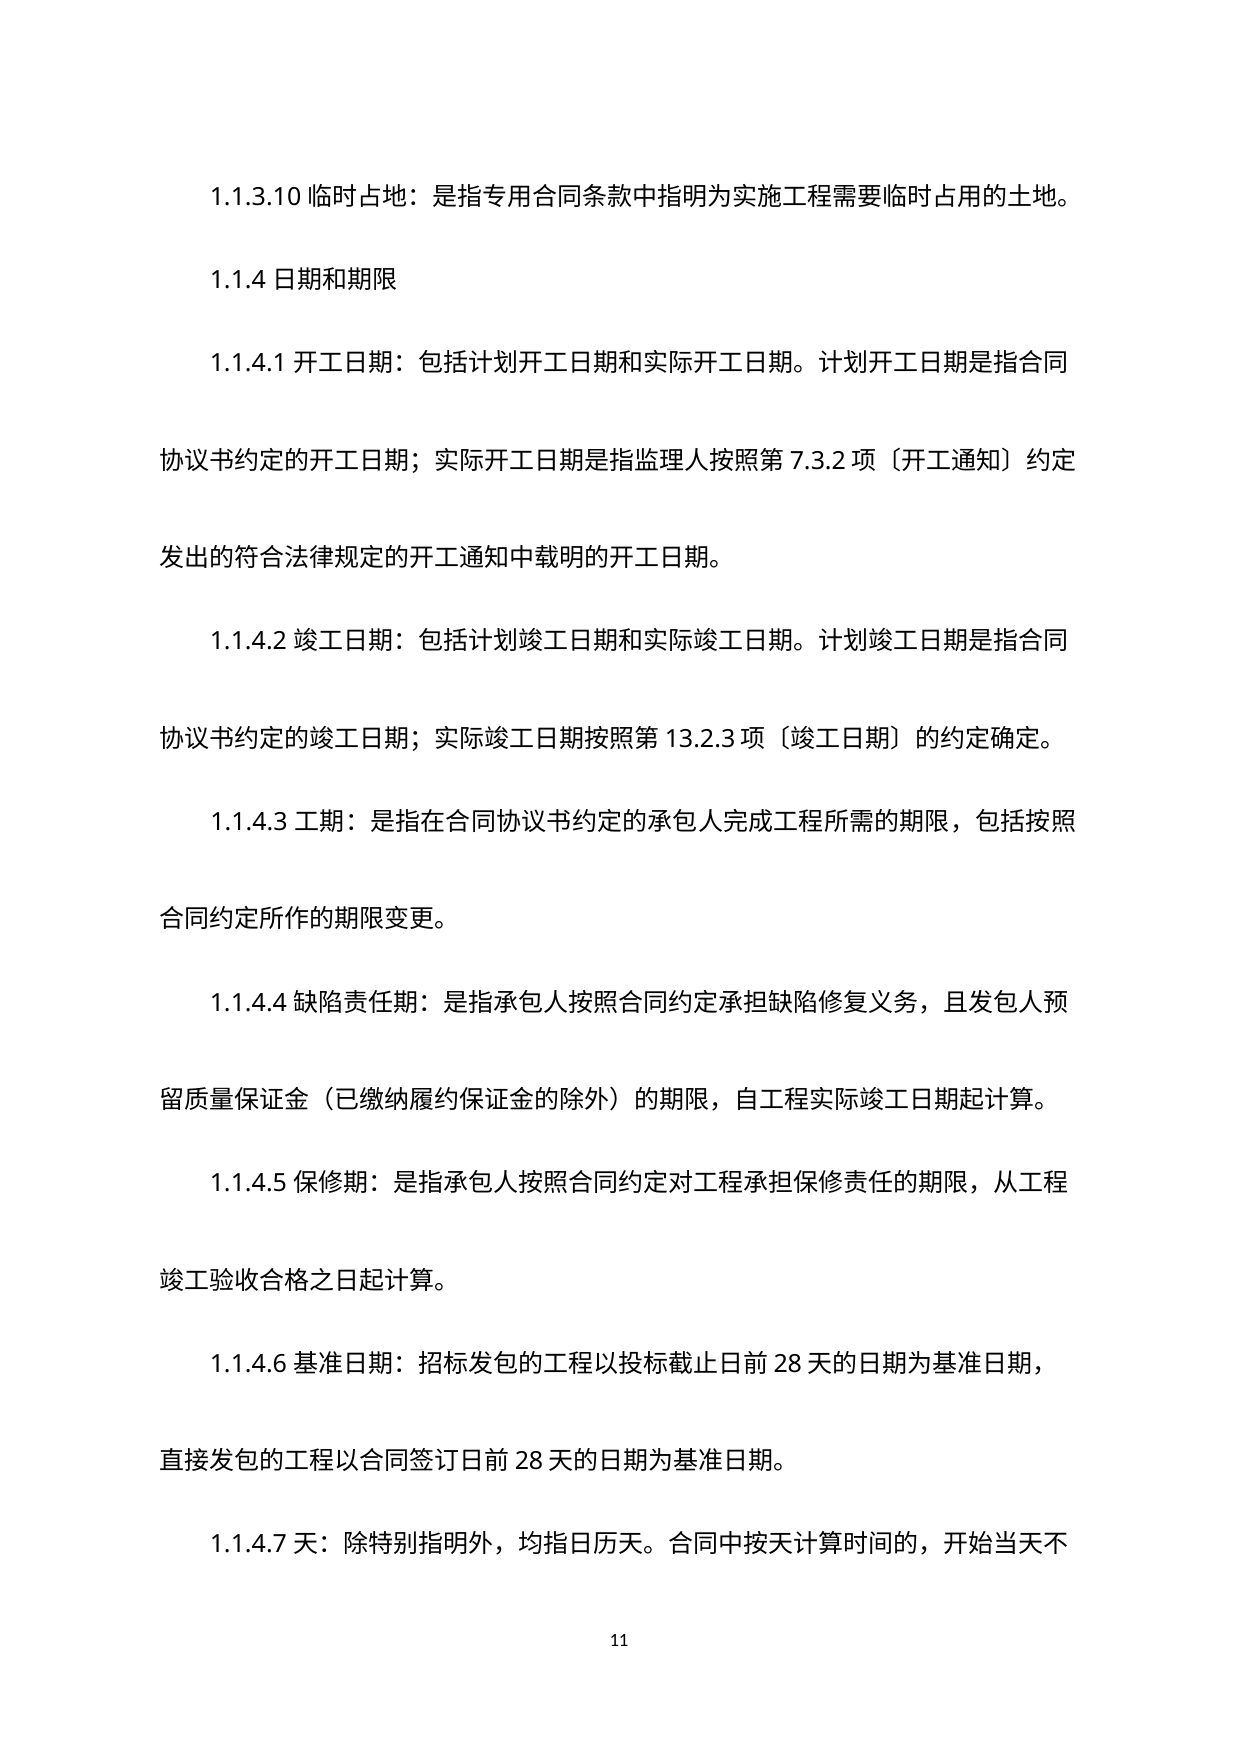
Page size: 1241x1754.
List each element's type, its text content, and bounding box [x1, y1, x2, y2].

text 1.1.4.5 保修期：是指承包人按照合同约定对工程承担保修责任的期限，从工程竣工验收合格之日起计算。 [159, 1148, 1078, 1311]
text 1.1.4.4 缺陷责任期：是指承包人按照合同约定承担缺陷修复义务，且发包人预留质量保证金（已缴纳履约保证金的除外）的期限，自工程实际竣工日期起计算。 [159, 968, 1078, 1130]
text 1.1.4 日期和期限 [159, 245, 1078, 310]
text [159, 1509, 1078, 1574]
text 1.1.4.1 开工日期：包括计划开工日期和实际开工日期。计划开工日期是指合同协议书约定的开工日期；实际开工日期是指监理人按照第7.3.2项〔开工通知〕约定发出的符合法律规定的开工通知中载明的开工日期。 [159, 328, 1078, 588]
text 1.1.4.3 工期：是指在合同协议书约定的承包人完成工程所需的期限，包括按照合同约定所作的期限变更。 [159, 787, 1078, 949]
text 1.1.3.10 临时占地：是指专用合同条款中指明为实施工程需要临时占用的土地。 [159, 162, 1078, 227]
text 1.1.4.2 竣工日期：包括计划竣工日期和实际竣工日期。计划竣工日期是指合同协议书约定的竣工日期；实际竣工日期按照第13.2.3项〔竣工日期〕的约定确定。 [159, 606, 1078, 769]
text 1.1.4.6 基准日期：招标发包的工程以投标截止日前28天的日期为基准日期，直接发包的工程以合同签订日前28天的日期为基准日期。 [159, 1329, 1078, 1491]
